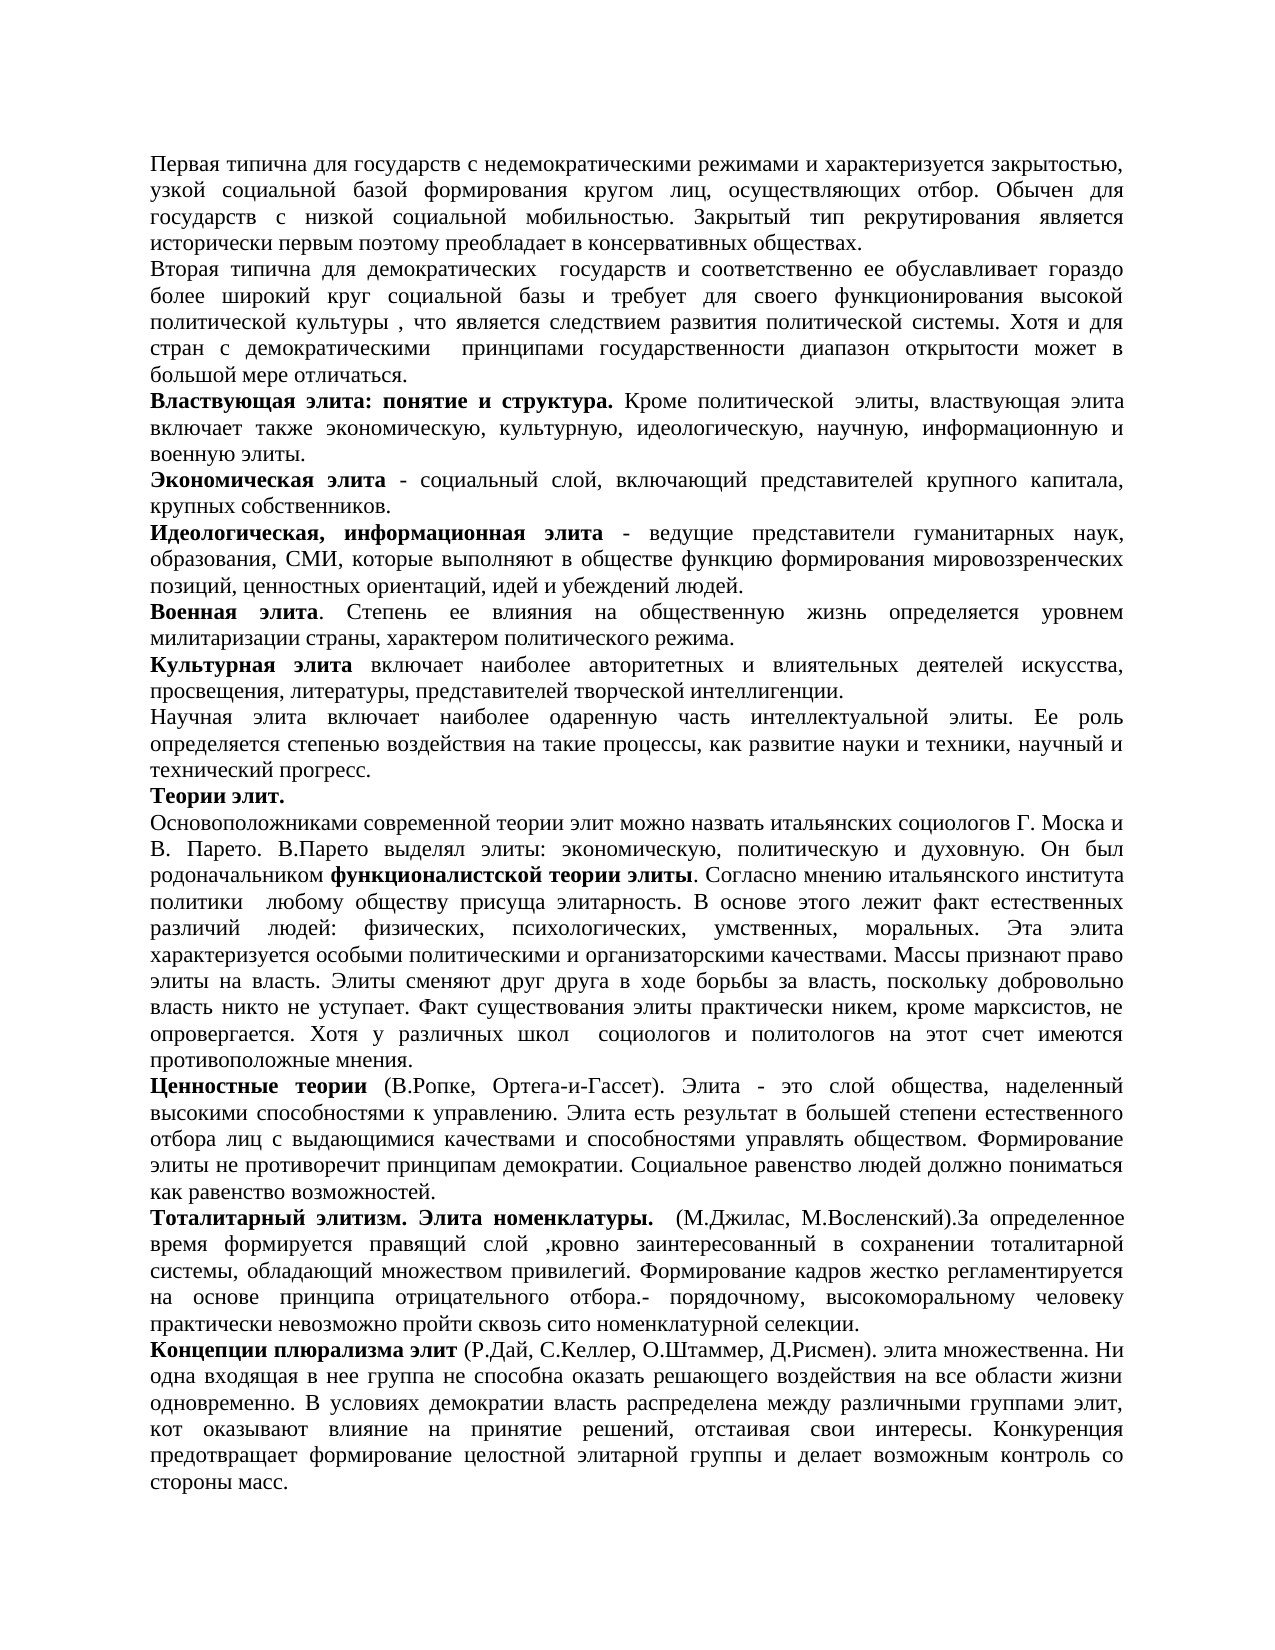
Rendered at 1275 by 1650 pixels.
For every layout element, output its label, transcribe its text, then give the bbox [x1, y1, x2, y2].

text Первая типична для государств с недемократическими режимами и характеризуется закрытостью, узкой социальной базой формирования кругом лиц, осуществляющих отбор. Обычен для государств с низкой социальной мобильностью. Закрытый тип рекрутирования является исторически первым поэтому преобладает в консервативных обществах. [150, 150, 1125, 255]
text Научная элита включает наиболее одаренную часть интеллектуальной элиты. Ее роль определяется степенью воздействия на такие процессы, как развитие науки и техники, научный и технический прогресс. [150, 703, 1125, 782]
text Тоталитарный элитизм. Элита номенклатуры. (М.Джилас, М.Восленский).За определенное время формируется правящий слой ,кровно заинтересованный в сохранении тоталитарной системы, обладающий множеством привилегий. Формирование кадров жестко регламентируется на основе принципа отрицательного отбора.- порядочному, высокоморальному человеку практически невозможно пройти сквозь сито номенклатурной селекции. [150, 1204, 1125, 1336]
text Экономическая элита - социальный слой, включающий представителей крупного капитала, крупных собственников. [150, 466, 1125, 519]
text Основоположниками современной теории элит можно назвать итальянских социологов Г. Моска и В. Парето. В.Парето выделял элиты: экономическую, политическую и духовную. Он был родоначальником функционалистской теории элиты. Согласно мнению итальянского института политики любому обществу присуща элитарность. В основе этого лежит факт естественных различий людей: физических, психологических, умственных, моральных. Эта элита характеризуется особыми политическими и организаторскими качествами. Массы признают право элиты на власть. Элиты сменяют друг друга в ходе борьбы за власть, поскольку добровольно власть никто не уступает. Факт существования элиты практически никем, кроме марксистов, не опровергается. Хотя у различных школ социологов и политологов на этот счет имеются противоположные мнения. [150, 809, 1125, 1072]
text Властвующая элита: понятие и структура. Кроме политической элиты, властвующая элита включает также экономическую, культурную, идеологическую, научную, информационную и военную элиты. [150, 387, 1125, 466]
text Теории элит. [150, 782, 1125, 809]
text Военная элита. Степень ее влияния на общественную жизнь определяется уровнем милитаризации страны, характером политического режима. [150, 598, 1125, 651]
text Идеологическая, информационная элита - ведущие представители гуманитарных наук, образования, СМИ, которые выполняют в обществе функцию формирования мировоззренческих позиций, ценностных ориентаций, идей и убеждений людей. [150, 519, 1125, 598]
text Культурная элита включает наиболее авторитетных и влиятельных деятелей искусства, просвещения, литературы, представителей творческой интеллигенции. [150, 651, 1125, 703]
text Ценностные теории (В.Ропке, Ортега-и-Гассет). Элита - это слой общества, наделенный высокими способностями к управлению. Элита есть результат в большей степени естественного отбора лиц с выдающимися качествами и способностями управлять обществом. Формирование элиты не противоречит принципам демократии. Социальное равенство людей должно пониматься как равенство возможностей. [150, 1072, 1125, 1204]
text Вторая типична для демократических государств и соответственно ее обуславливает гораздо более широкий круг социальной базы и требует для своего функционирования высокой политической культуры , что является следствием развития политической системы. Хотя и для стран с демократическими принципами государственности диапазон открытости может в большой мере отличаться. [150, 255, 1125, 387]
text Концепции плюрализма элит (Р.Дай, С.Келлер, О.Штаммер, Д.Рисмен). элита множественна. Ни одна входящая в нее группа не способна оказать решающего воздействия на все области жизни одновременно. В условиях демократии власть распределена между различными группами элит, кот оказывают влияние на принятие решений, отстаивая свои интересы. Конкуренция предотвращает формирование целостной элитарной группы и делает возможным контроль со стороны масс. [150, 1336, 1125, 1494]
